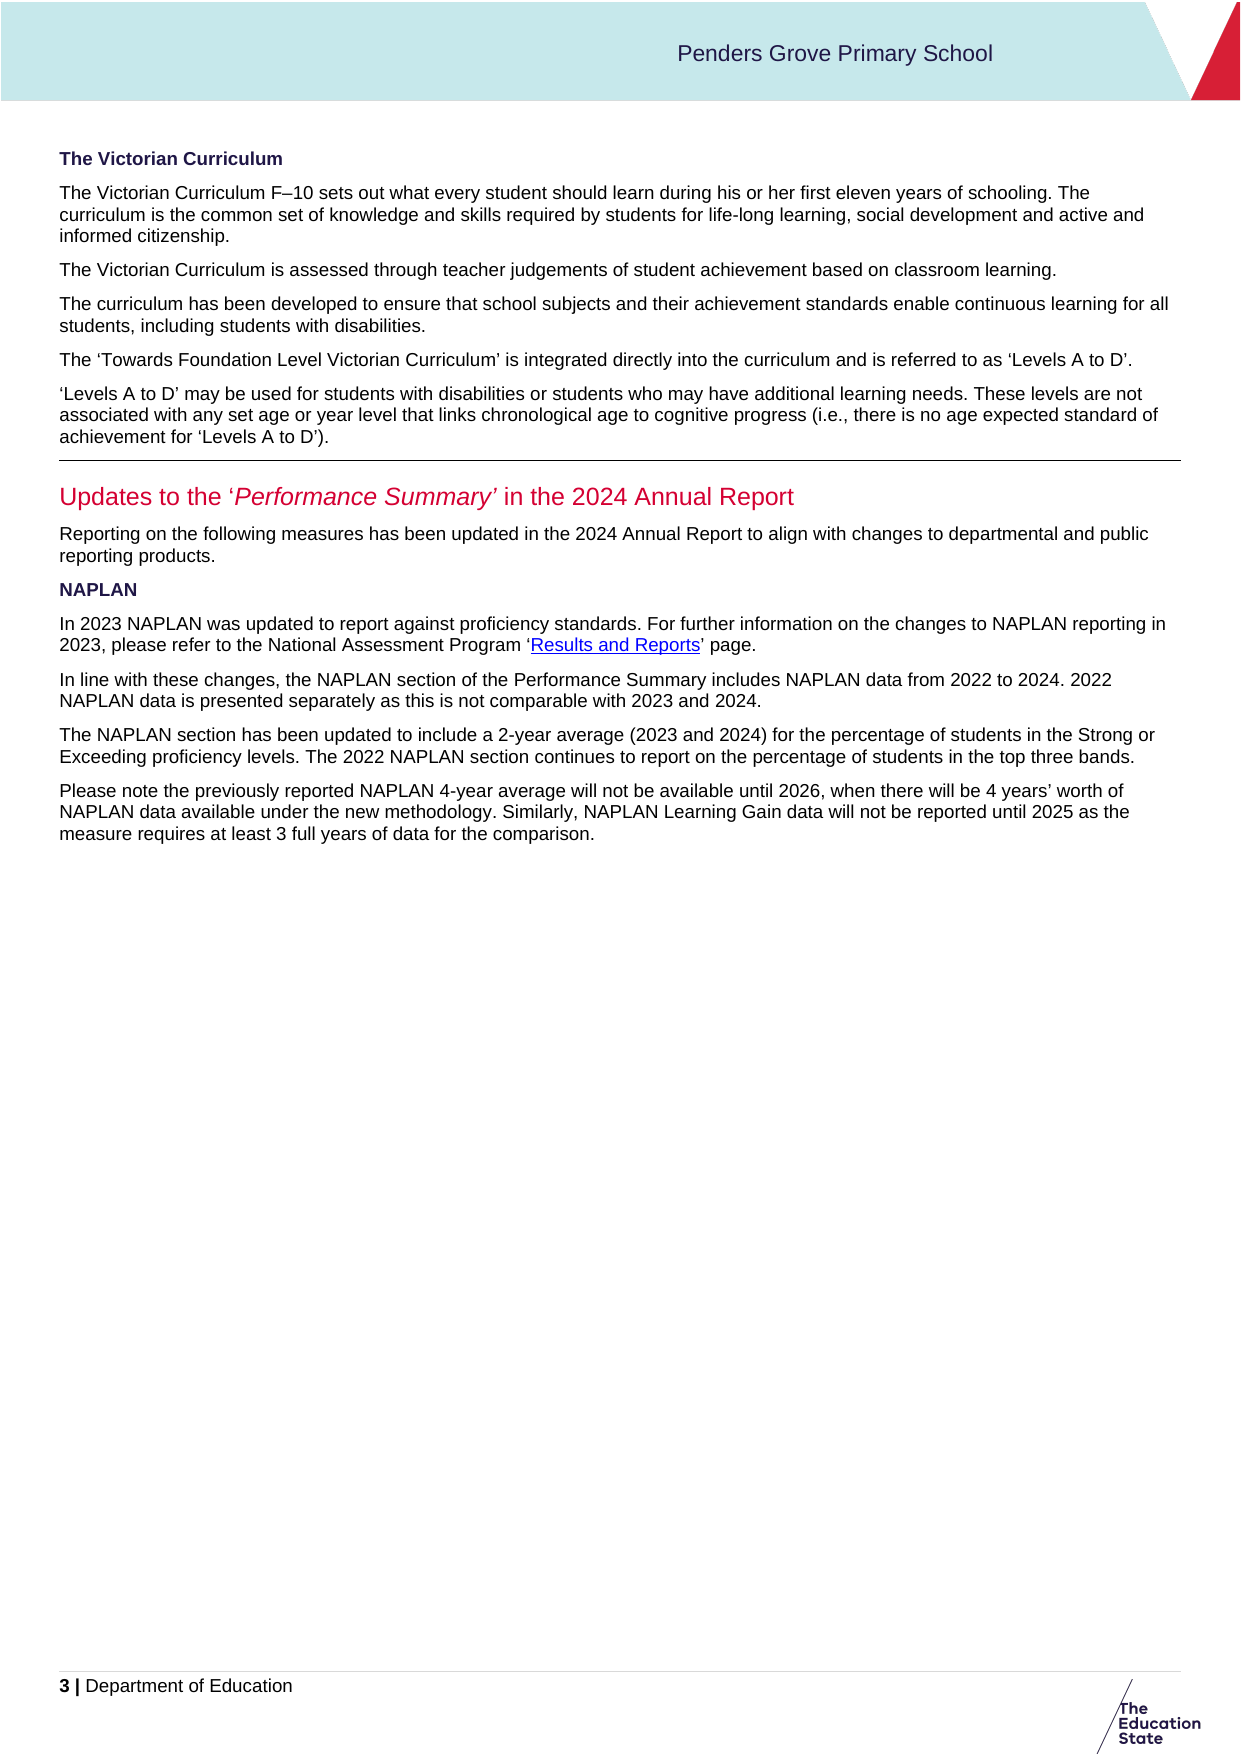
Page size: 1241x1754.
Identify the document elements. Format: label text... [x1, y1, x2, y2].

text The ‘Towards Foundation Level Victorian Curriculum’ is integrated directly into the curriculum and is referred to as ‘Levels A to D’. [59, 349, 1181, 370]
text The NAPLAN section has been updated to include a 2-year average (2023 and 2024) for the percentage of students in the Strong or Exceeding proficiency levels. The 2022 NAPLAN section continues to report on the percentage of students in the top three bands. [59, 724, 1181, 767]
text The Victorian Curriculum is assessed through teacher judgements of student achievement based on classroom learning. [59, 259, 1181, 281]
text Please note the previously reported NAPLAN 4-year average will not be available until 2026, when there will be 4 years’ worth of NAPLAN data available under the new methodology. Similarly, NAPLAN Learning Gain data will not be reported until 2025 as the measure requires at least 3 full years of data for the comparison. [59, 779, 1181, 844]
text NAPLAN [59, 579, 1181, 600]
text In line with these changes, the NAPLAN section of the Performance Summary includes NAPLAN data from 2022 to 2024. 2022 NAPLAN data is presented separately as this is not comparable with 2023 and 2024. [59, 668, 1181, 711]
text Reporting on the following measures has been updated in the 2024 Annual Report to align with changes to departmental and public reporting products. [59, 523, 1181, 566]
text In 2023 NAPLAN was updated to report against proficiency standards. For further information on the changes to NAPLAN reporting in 2023, please refer to the National Assessment Program ‘Results and Reports’ page. [59, 613, 1181, 656]
text The curriculum has been developed to ensure that school subjects and their achievement standards enable continuous learning for all students, including students with disabilities. [59, 293, 1181, 336]
text Updates to the ‘Performance Summary’ in the 2024 Annual Report [59, 461, 1181, 511]
text The Victorian Curriculum F–10 sets out what every student should learn during his or her first eleven years of schooling. The curriculum is the common set of knowledge and skills required by students for life-long learning, social development and active and informed citizenship. [59, 182, 1181, 246]
text ‘Levels A to D’ may be used for students with disabilities or students who may have additional learning needs. These levels are not associated with any set age or year level that links chronological age to cognitive progress (i.e., there is no age expected standard of achievement for ‘Levels A to D’). [59, 383, 1181, 447]
picture [1, 2, 1241, 102]
text The Victorian Curriculum [59, 148, 1181, 169]
picture [1093, 1678, 1202, 1754]
